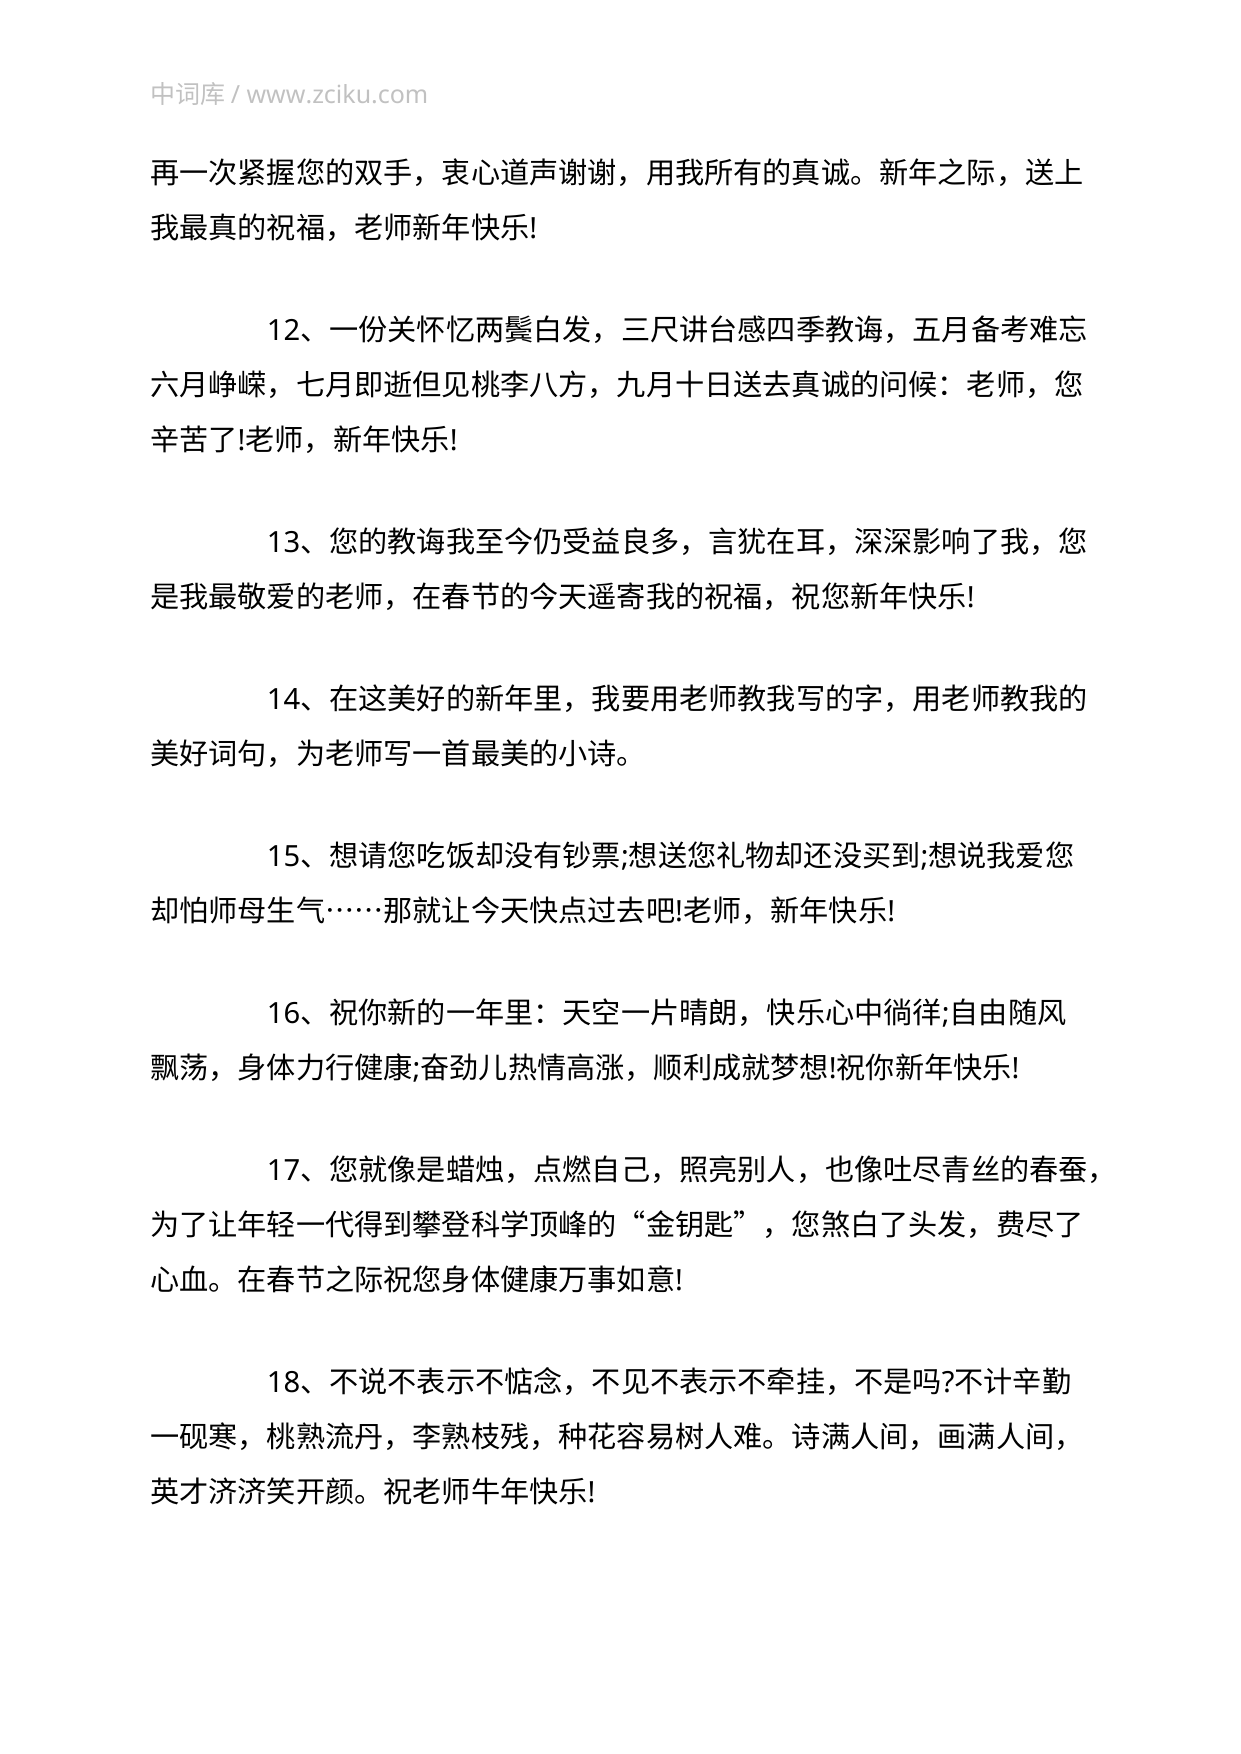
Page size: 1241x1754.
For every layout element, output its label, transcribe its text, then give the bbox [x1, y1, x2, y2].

text 16、祝你新的一年里：天空一片晴朗，快乐心中徜徉;自由随风飘荡，身体力行健康;奋劲儿热情高涨，顺利成就梦想!祝你新年快乐! [150, 989, 1090, 1087]
text 17、您就像是蜡烛，点燃自己，照亮别人，也像吐尽青丝的春蚕，为了让年轻一代得到攀登科学顶峰的“金钥匙”，您煞白了头发，费尽了心血。在春节之际祝您身体健康万事如意! [150, 1146, 1090, 1299]
text 12、一份关怀忆两鬓白发，三尺讲台感四季教诲，五月备考难忘六月峥嵘，七月即逝但见桃李八方，九月十日送去真诚的问候：老师，您辛苦了!老师，新年快乐! [150, 307, 1090, 459]
text 18、不说不表示不惦念，不见不表示不牵挂，不是吗?不计辛勤一砚寒，桃熟流丹，李熟枝残，种花容易树人难。诗满人间，画满人间，英才济济笑开颜。祝老师牛年快乐! [150, 1358, 1090, 1511]
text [150, 150, 1090, 247]
text 14、在这美好的新年里，我要用老师教我写的字，用老师教我的美好词句，为老师写一首最美的小诗。 [150, 676, 1090, 773]
text 15、想请您吃饭却没有钞票;想送您礼物却还没买到;想说我爱您却怕师母生气……那就让今天快点过去吧!老师，新年快乐! [150, 832, 1090, 930]
text 13、您的教诲我至今仍受益良多，言犹在耳，深深影响了我，您是我最敬爱的老师，在春节的今天遥寄我的祝福，祝您新年快乐! [150, 519, 1090, 616]
